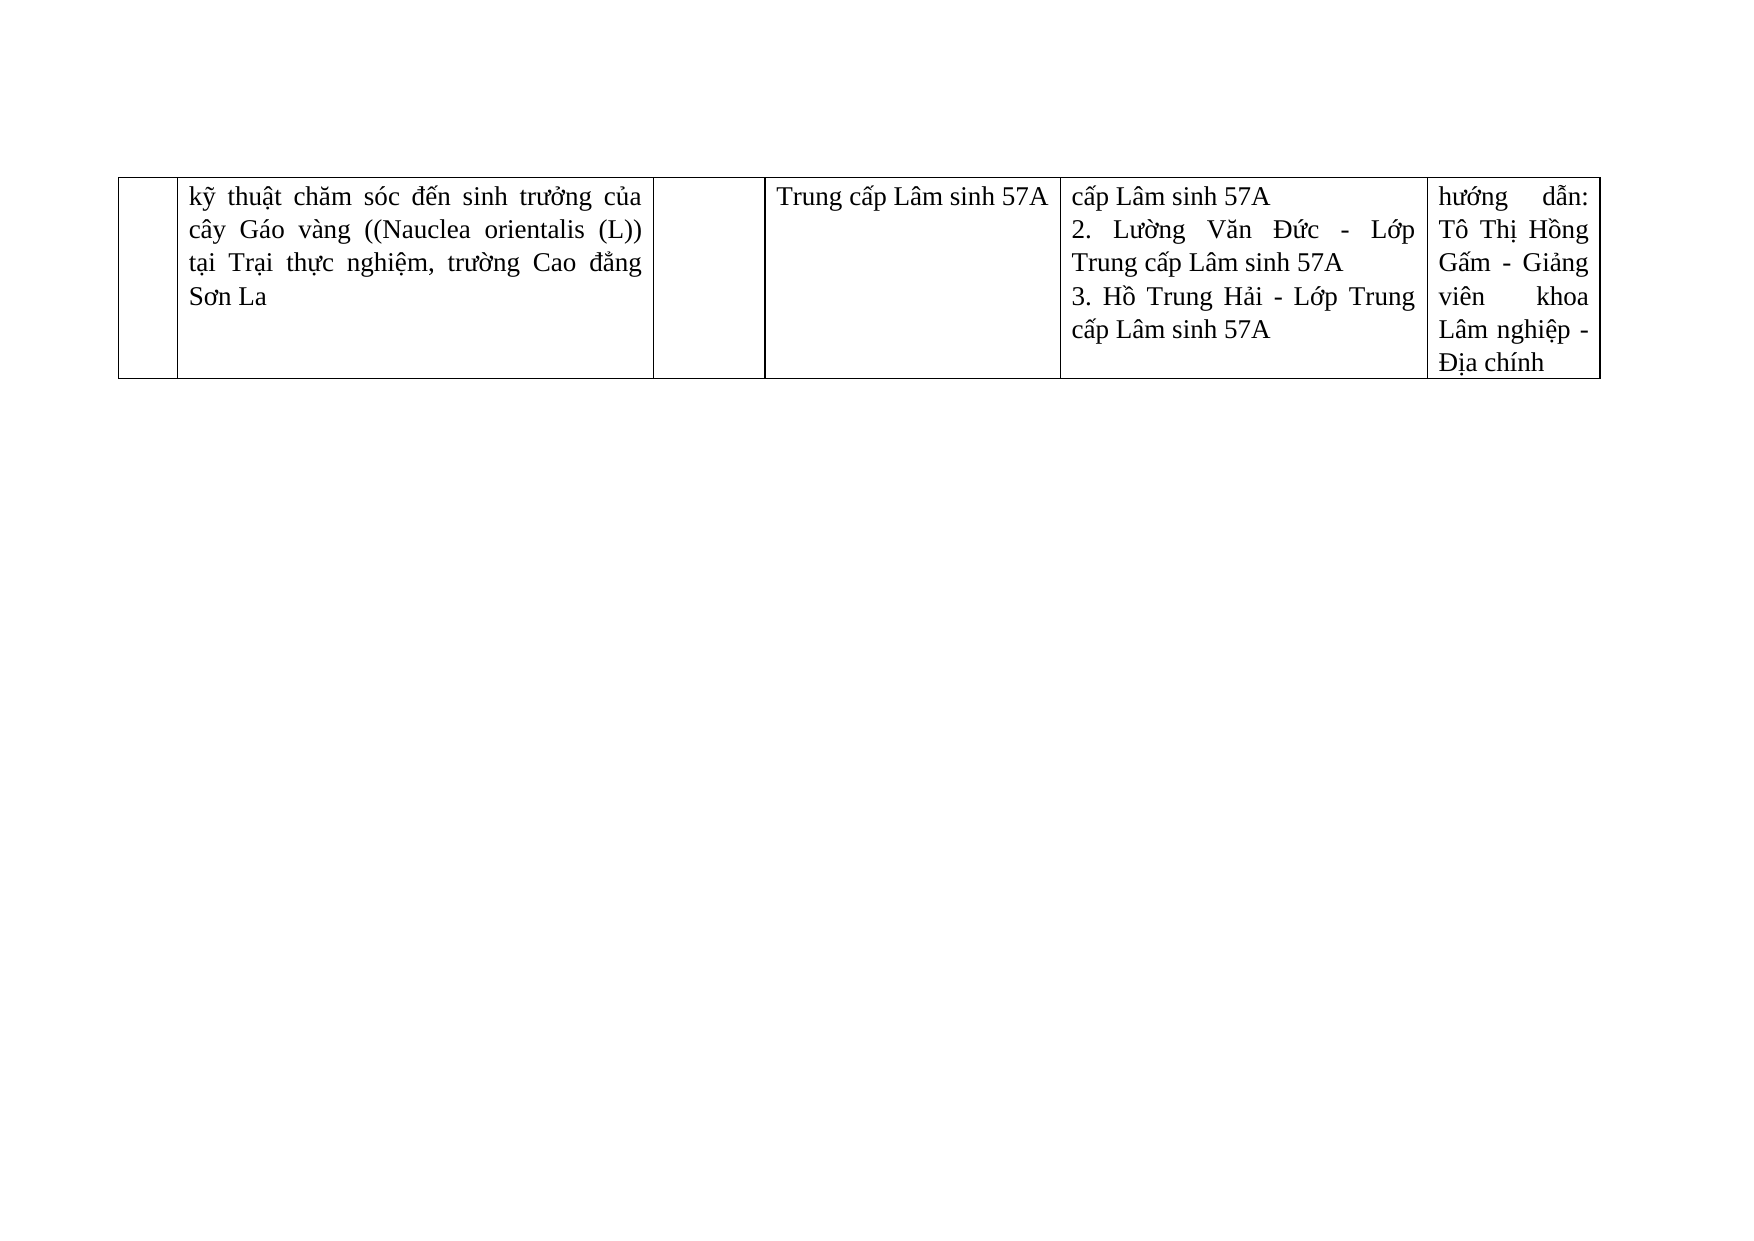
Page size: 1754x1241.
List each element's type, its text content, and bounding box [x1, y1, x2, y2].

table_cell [1428, 178, 1599, 378]
table_cell [654, 178, 764, 378]
table_cell 2 [119, 178, 177, 378]
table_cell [178, 178, 653, 378]
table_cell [766, 178, 1060, 378]
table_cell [1061, 178, 1427, 378]
